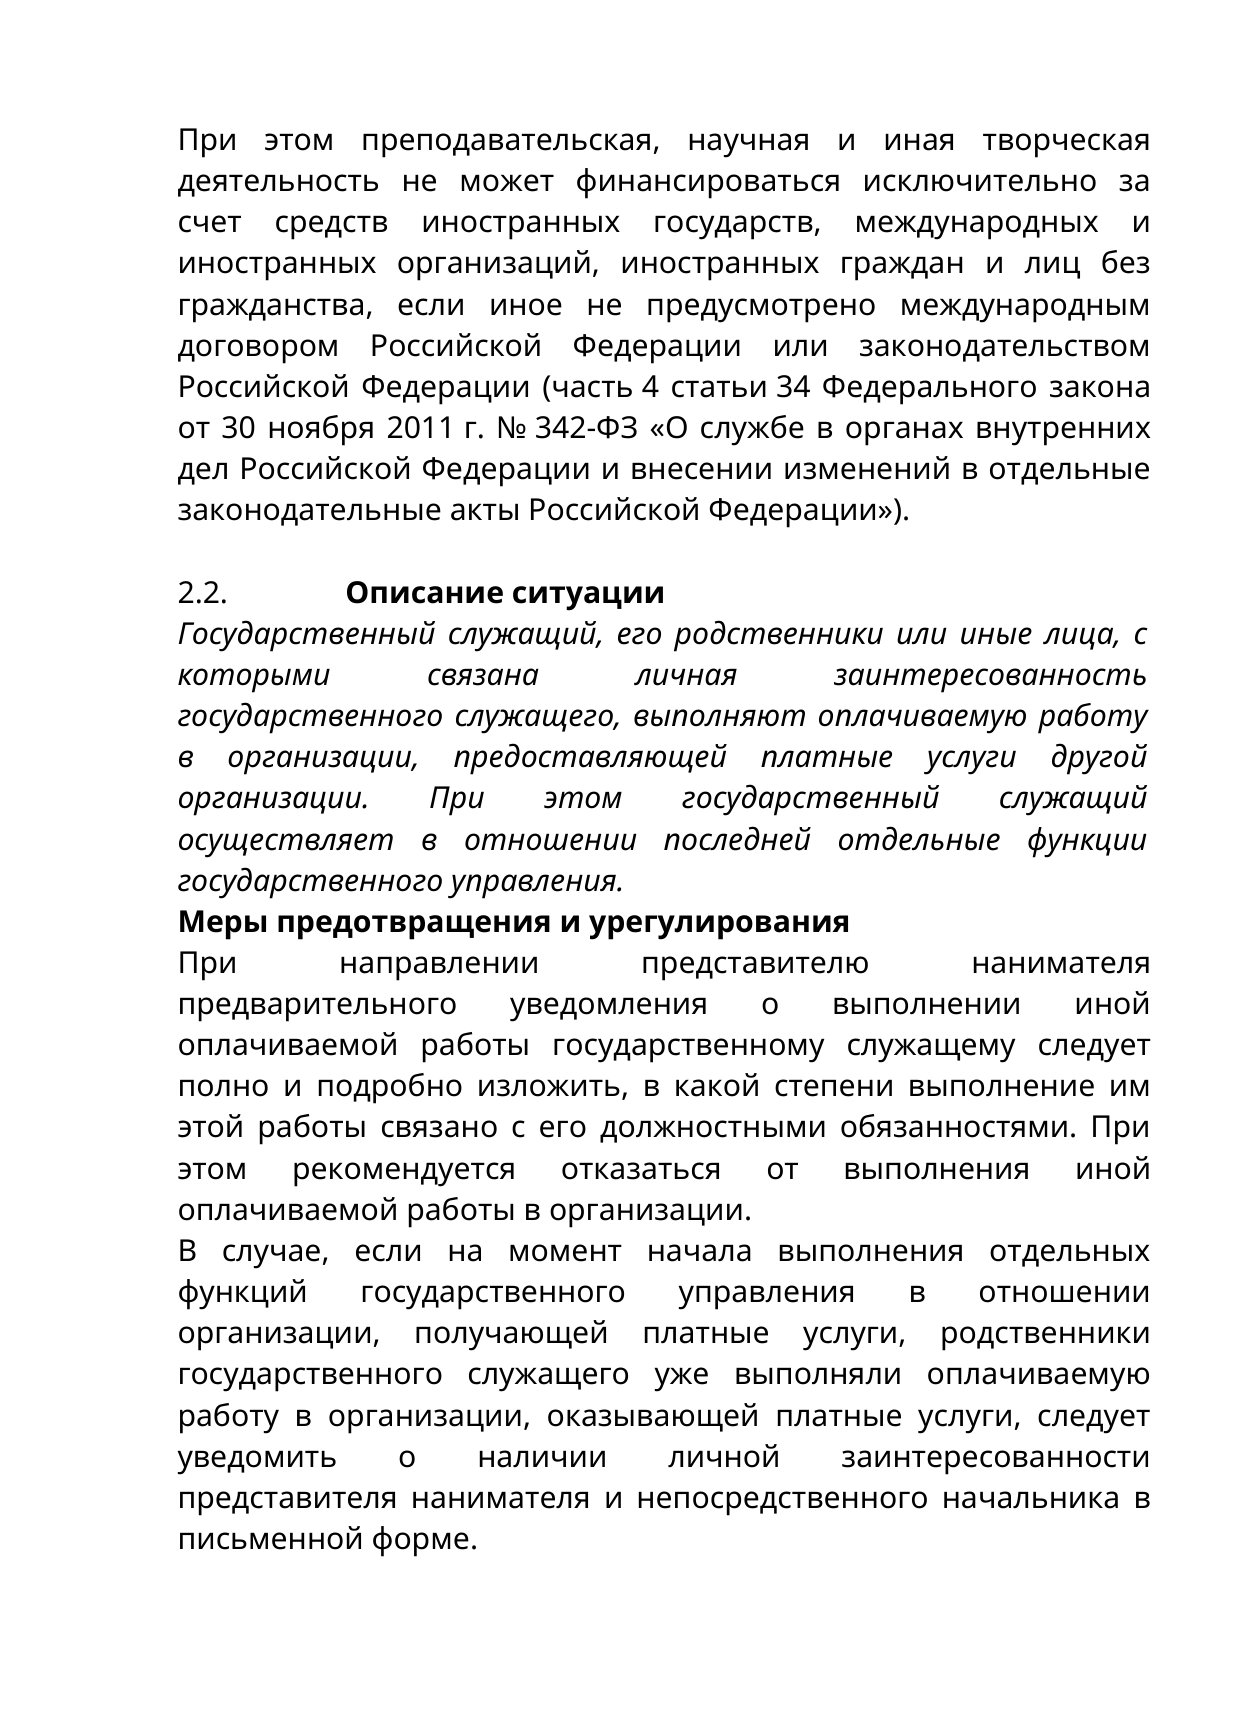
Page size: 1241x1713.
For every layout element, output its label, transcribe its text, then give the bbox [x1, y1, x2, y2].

text Меры предотвращения и урегулирования [177, 900, 1152, 941]
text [177, 118, 1152, 529]
text 2.2. Описание ситуации [177, 571, 1152, 612]
text Государственный служащий, его родственники или иные лица, с которыми связана личная заинтересованность государственного служащего, выполняют оплачиваемую работу в организации, предоставляющей платные услуги другой организации. При этом государственный служащий осуществляет в отношении последней отдельные функции государственного управления. [177, 612, 1152, 900]
text При направлении представителю нанимателя предварительного уведомления о выполнении иной оплачиваемой работы государственному служащему следует полно и подробно изложить, в какой степени выполнение им этой работы связано с его должностными обязанностями. При этом рекомендуется отказаться от выполнения иной оплачиваемой работы в организации. [177, 941, 1152, 1229]
text В случае, если на момент начала выполнения отдельных функций государственного управления в отношении организации, получающей платные услуги, родственники государственного служащего уже выполняли оплачиваемую работу в организации, оказывающей платные услуги, следует уведомить о наличии личной заинтересованности представителя нанимателя и непосредственного начальника в письменной форме. [177, 1229, 1152, 1558]
